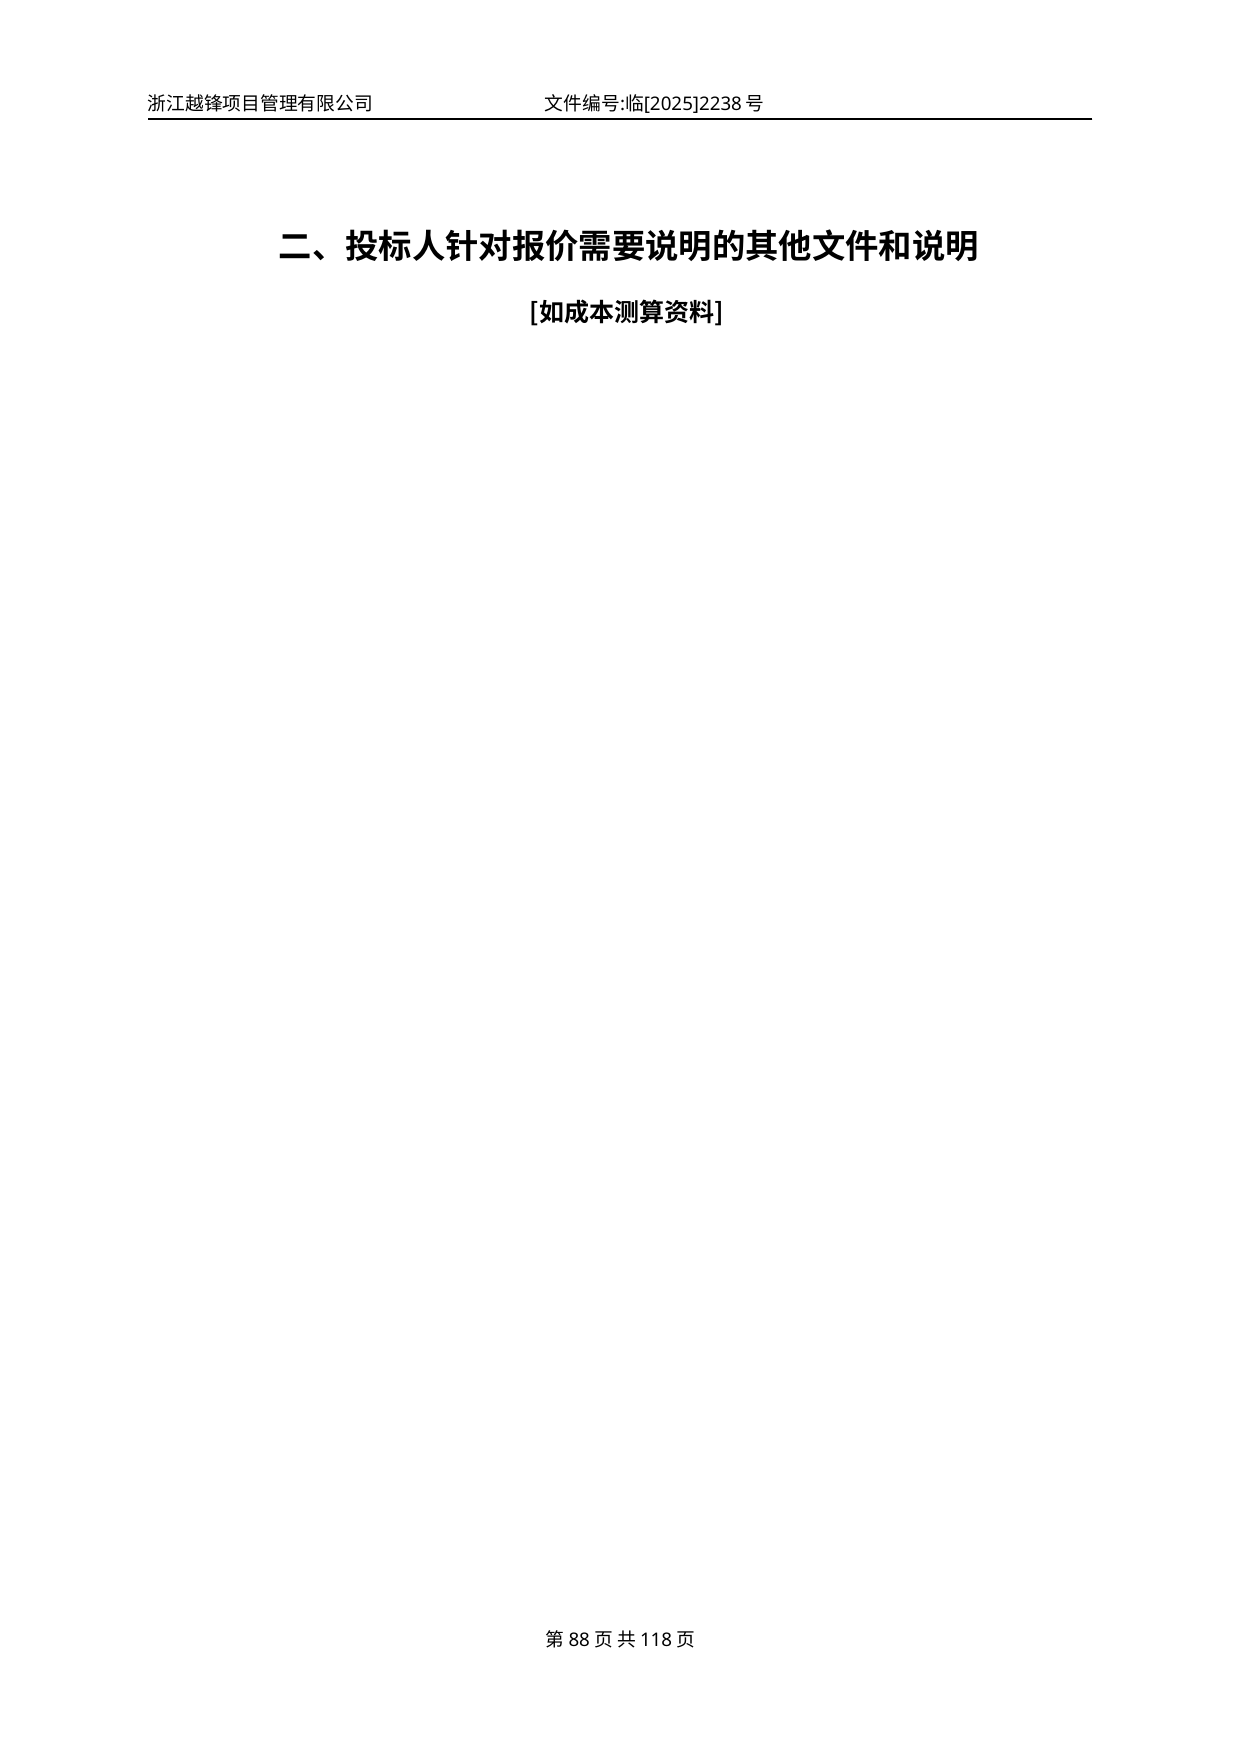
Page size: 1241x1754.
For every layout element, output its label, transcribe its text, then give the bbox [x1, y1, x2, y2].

text [如成本测算资料] [148, 292, 1092, 328]
text 二、投标人针对报价需要说明的其他文件和说明 [148, 220, 1092, 268]
